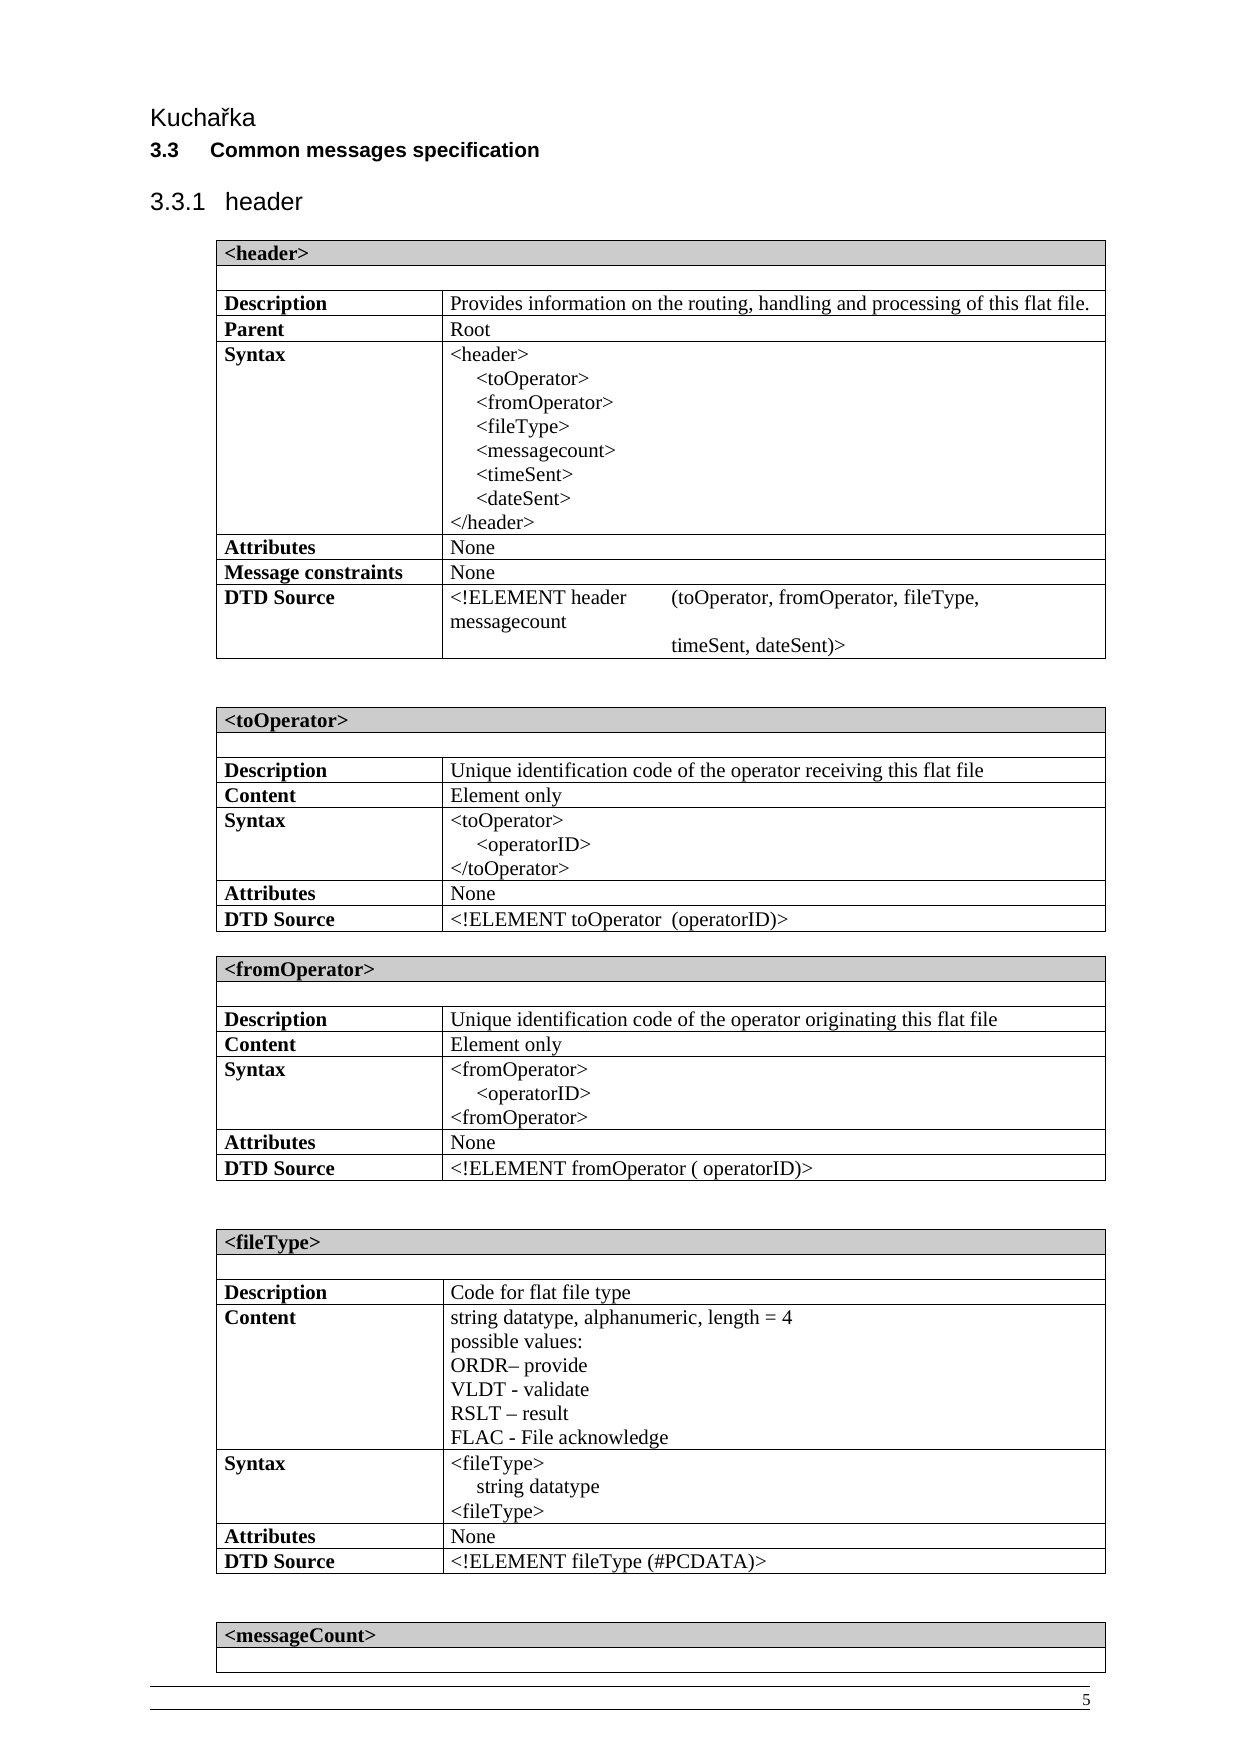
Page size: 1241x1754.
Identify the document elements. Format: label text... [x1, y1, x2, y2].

table_cell <fromOperator> <operatorID> <fromOperator> [443, 1057, 1105, 1129]
table_cell Unique identification code of the operator originating this flat file [443, 1007, 1105, 1031]
table_cell Provides information on the routing, handling and processing of this flat file. [443, 291, 1105, 315]
table_cell [217, 982, 1105, 1006]
table_cell <header> <toOperator> <fromOperator> <fileType> <messagecount> <timeSent> <dateSent> </header> [443, 342, 1105, 534]
table_cell Element only [443, 1032, 1105, 1056]
table_cell <!ELEMENT fromOperator ( operatorID)> [443, 1155, 1105, 1179]
table_header <toOperator> [217, 708, 1105, 732]
table_cell [217, 1648, 1105, 1672]
table_cell Content [217, 1032, 442, 1056]
table_cell [217, 733, 1105, 757]
table_cell Root [443, 316, 1105, 341]
table_cell Description [217, 1280, 443, 1304]
table_cell <fileType> string datatype <fileType> [444, 1450, 1105, 1523]
table_cell Attributes [217, 535, 442, 559]
table_cell DTD Source [217, 1155, 442, 1179]
table_cell Content [217, 1305, 443, 1449]
table_cell Element only [443, 783, 1105, 807]
table_cell Unique identification code of the operator receiving this flat file [443, 758, 1105, 782]
table_cell None [443, 560, 1105, 584]
table_header <header> [217, 241, 1105, 265]
table_header <fromOperator> [217, 957, 1105, 981]
table_cell [217, 1255, 1105, 1279]
table_cell Syntax [217, 1450, 443, 1523]
table_cell Code for flat file type [444, 1280, 1105, 1304]
table_cell <toOperator> <operatorID> </toOperator> [443, 808, 1105, 880]
table_cell <!ELEMENT toOperator (operatorID)> [443, 906, 1105, 931]
table_cell Description [217, 758, 442, 782]
table_cell Attributes [217, 1130, 442, 1154]
table_cell None [443, 535, 1105, 559]
table_cell Syntax [217, 1057, 442, 1129]
table_cell None [443, 1130, 1105, 1154]
table_cell string datatype, alphanumeric, length = 4 possible values: ORDR– provide VLDT - validate RSLT – result FLAC - File acknowledge [444, 1305, 1105, 1449]
table_cell None [443, 881, 1105, 905]
table_cell Syntax [217, 342, 442, 534]
table_cell Parent [217, 316, 442, 341]
table_cell None [444, 1524, 1105, 1548]
subtitle header [150, 187, 1090, 216]
subtitle Common messages specification [150, 138, 1090, 162]
table_cell DTD Source [217, 1549, 443, 1573]
table_cell Message constraints [217, 560, 442, 584]
table_cell Content [217, 783, 442, 807]
table_cell DTD Source [217, 906, 442, 931]
table_header <fileType> [217, 1230, 1105, 1254]
table_cell <!ELEMENT header (toOperator, fromOperator, fileType, messagecount timeSent, dateSent)> [443, 585, 1105, 657]
table_cell Description [217, 1007, 442, 1031]
table_cell Description [217, 291, 442, 315]
table_header <messageCount> [217, 1623, 1105, 1647]
table_cell Attributes [217, 881, 442, 905]
table_cell Attributes [217, 1524, 443, 1548]
table_cell DTD Source [217, 585, 442, 657]
table_cell Syntax [217, 808, 442, 880]
table_cell [217, 266, 1105, 290]
table_cell <!ELEMENT fileType (#PCDATA)> [444, 1549, 1105, 1573]
